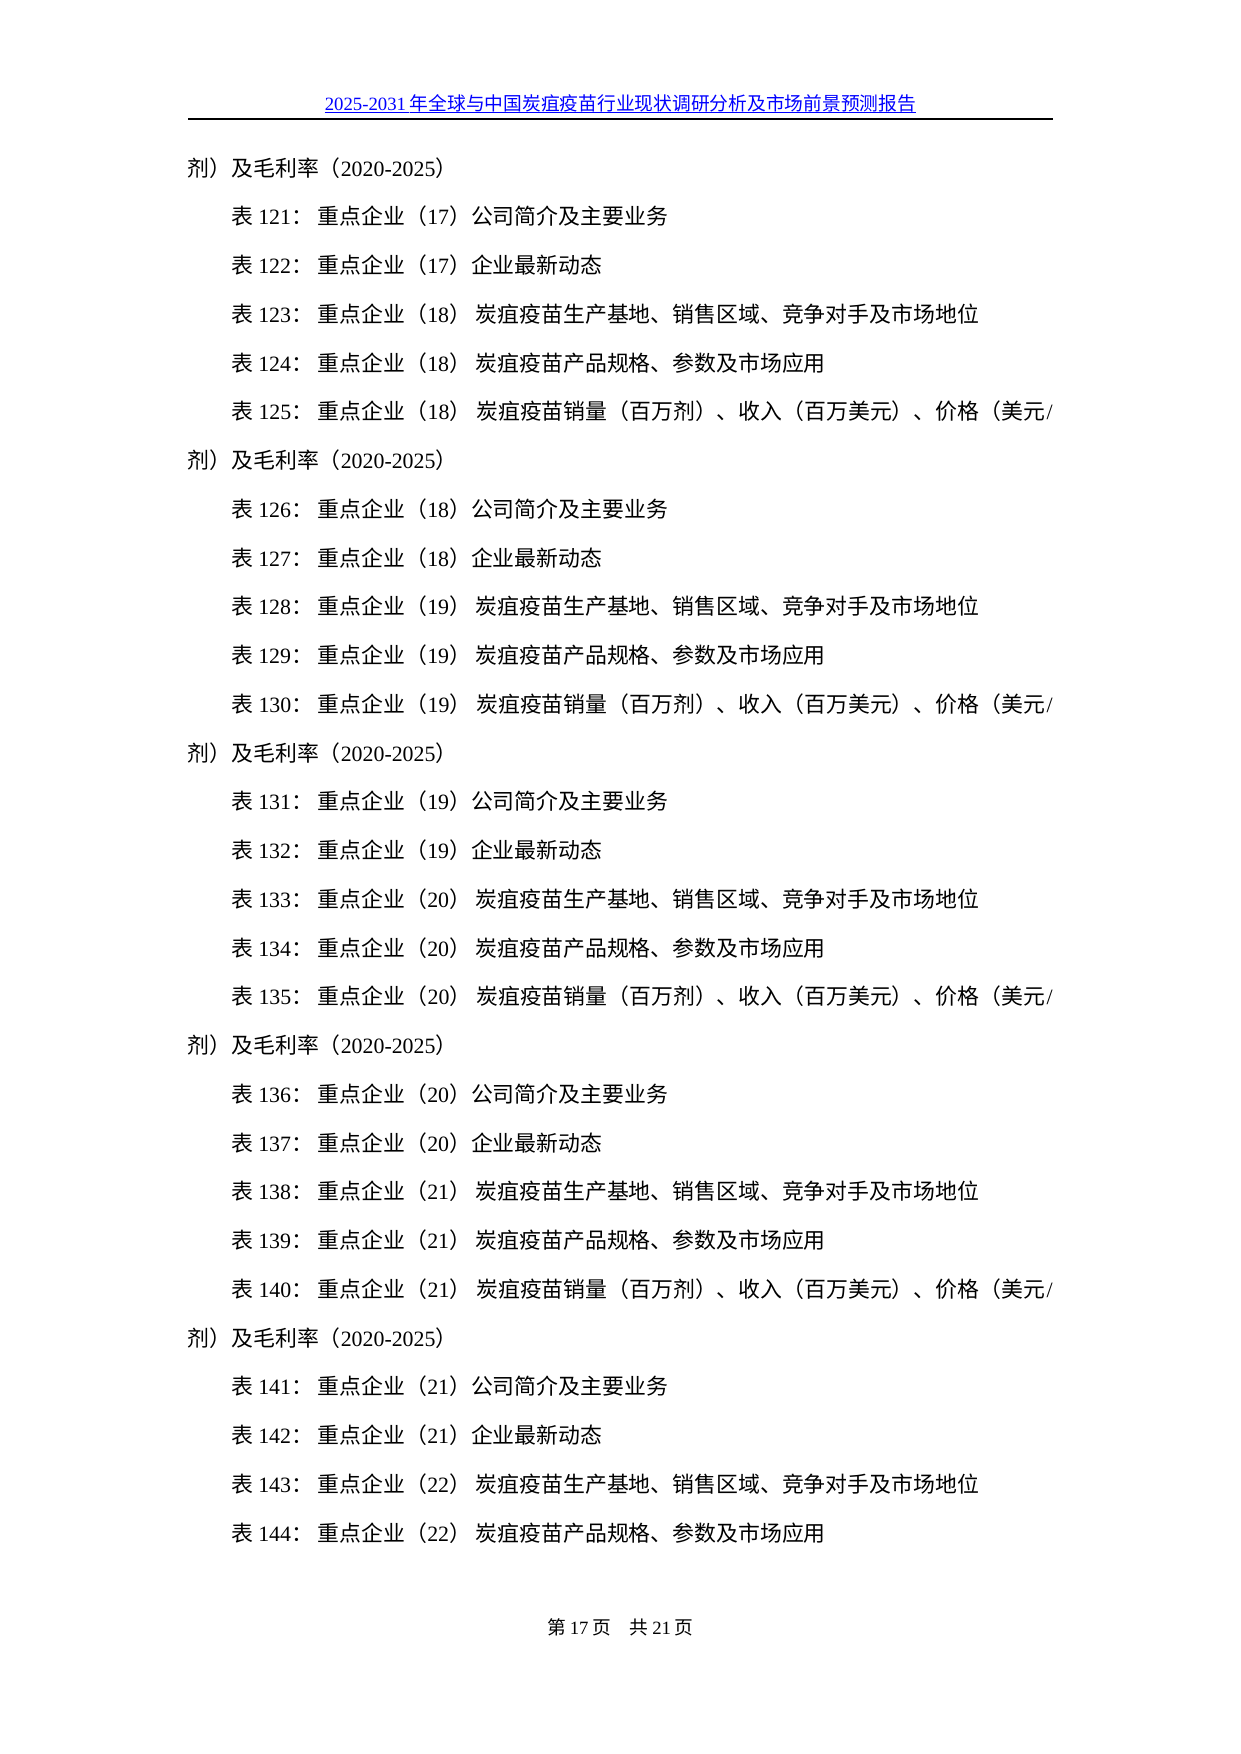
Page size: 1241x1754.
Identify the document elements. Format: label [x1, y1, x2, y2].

text [187, 150, 1053, 1548]
